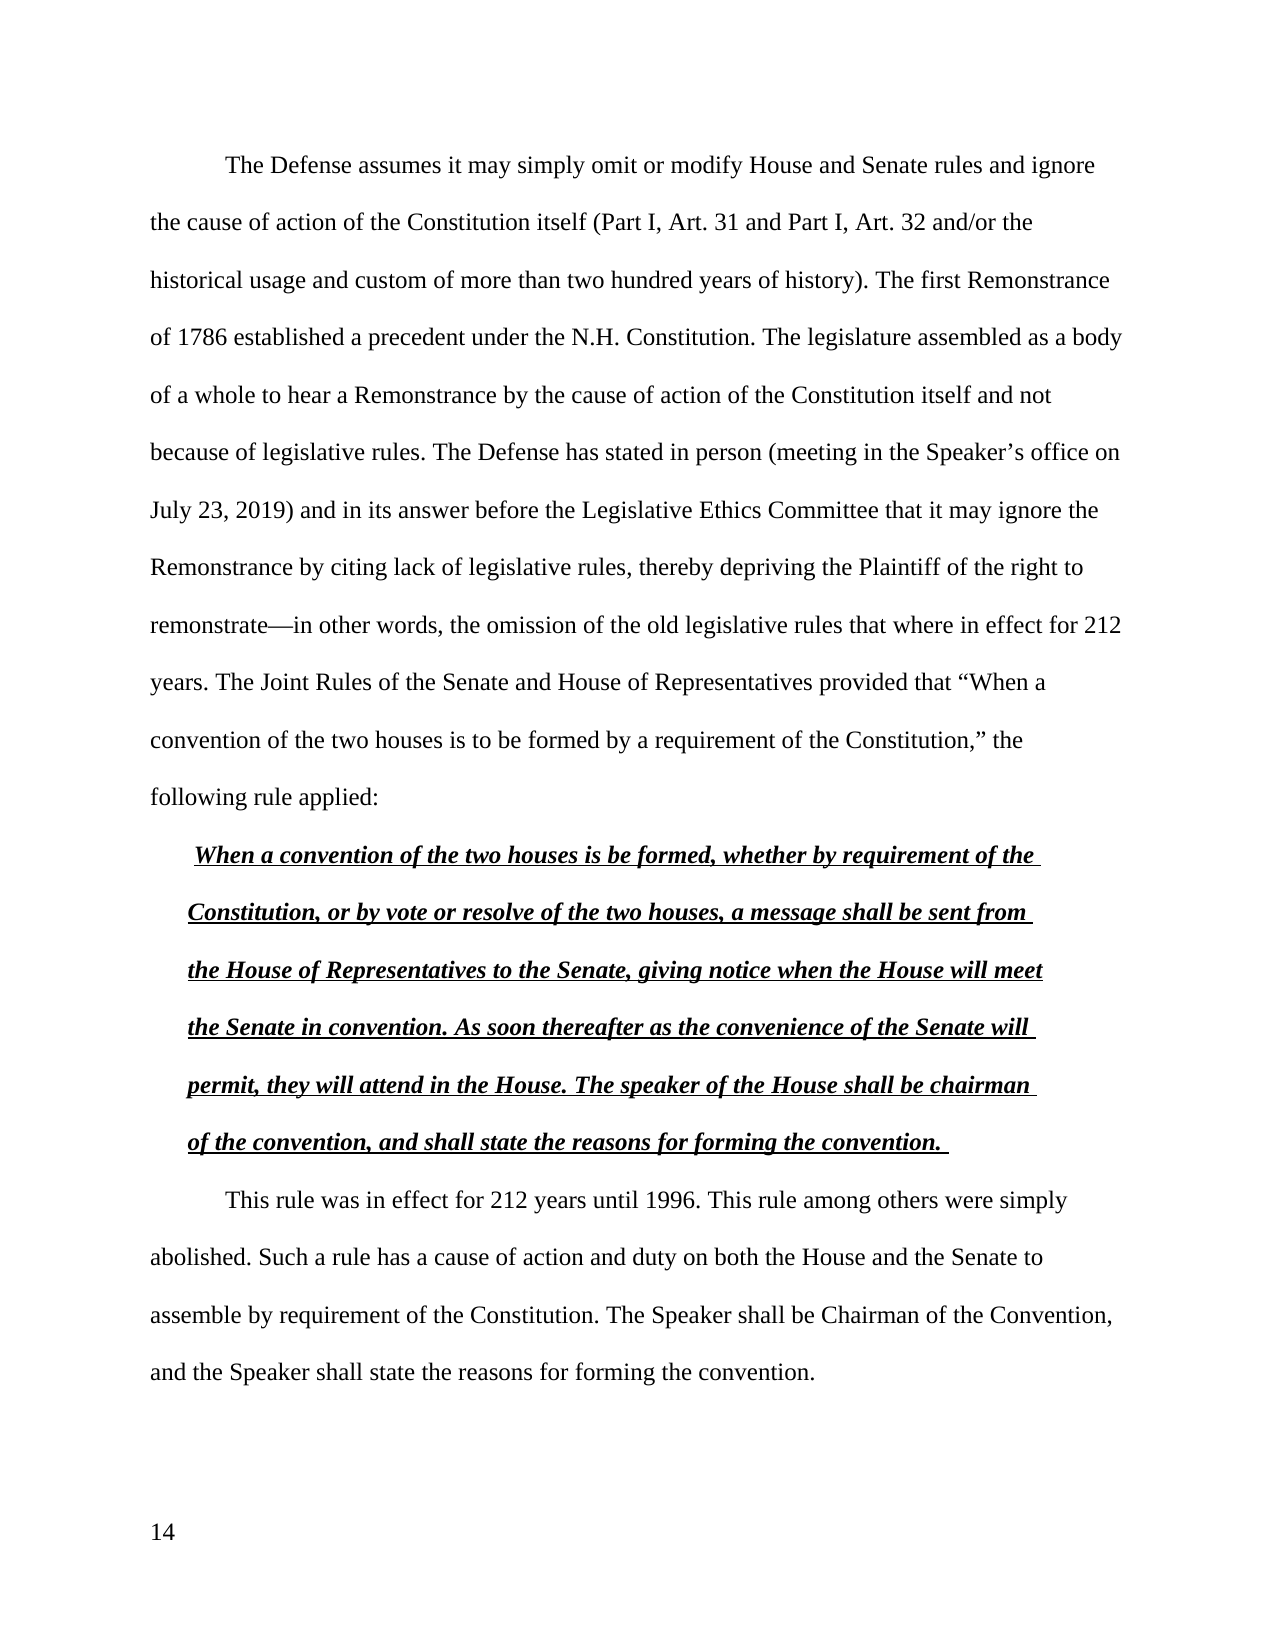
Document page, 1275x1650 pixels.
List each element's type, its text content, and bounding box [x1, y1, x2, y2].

list When a convention of the two houses is be formed, whether by requirement of the Constitution, or by vote or resolve of the two houses, a message shall be sent from the House of Representatives to the Senate, giving notice when the House will meet the Senate in convention. As soon thereafter as the convenience of the Senate will permit, they will attend in the House. The speaker of the House shall be chairman of the convention, and shall state the reasons for forming the convention. [187, 840, 1050, 1156]
text This rule was in effect for 212 years until 1996. This rule among others were simply abolished. Such a rule has a cause of action and duty on both the House and the Senate to assemble by requirement of the Constitution. The Speaker shall be Chairman of the Convention, and the Speaker shall state the reasons for forming the convention. [150, 1185, 1125, 1386]
text The Defense assumes it may simply omit or modify House and Senate rules and ignore the cause of action of the Constitution itself (Part I, Art. 31 and Part I, Art. 32 and/or the historical usage and custom of more than two hundred years of history). The first Remonstrance of 1786 established a precedent under the N.H. Constitution. The legislature assembled as a body of a whole to hear a Remonstrance by the cause of action of the Constitution itself and not because of legislative rules. The Defense has stated in person (meeting in the Speaker’s office on July 23, 2019) and in its answer before the Legislative Ethics Committee that it may ignore the Remonstrance by citing lack of legislative rules, thereby depriving the Plaintiff of the right to remonstrate—in other words, the omission of the old legislative rules that where in effect for 212 years. The Joint Rules of the Senate and House of Representatives provided that “When a convention of the two houses is to be formed by a requirement of the Constitution,” the following rule applied: [150, 150, 1125, 811]
